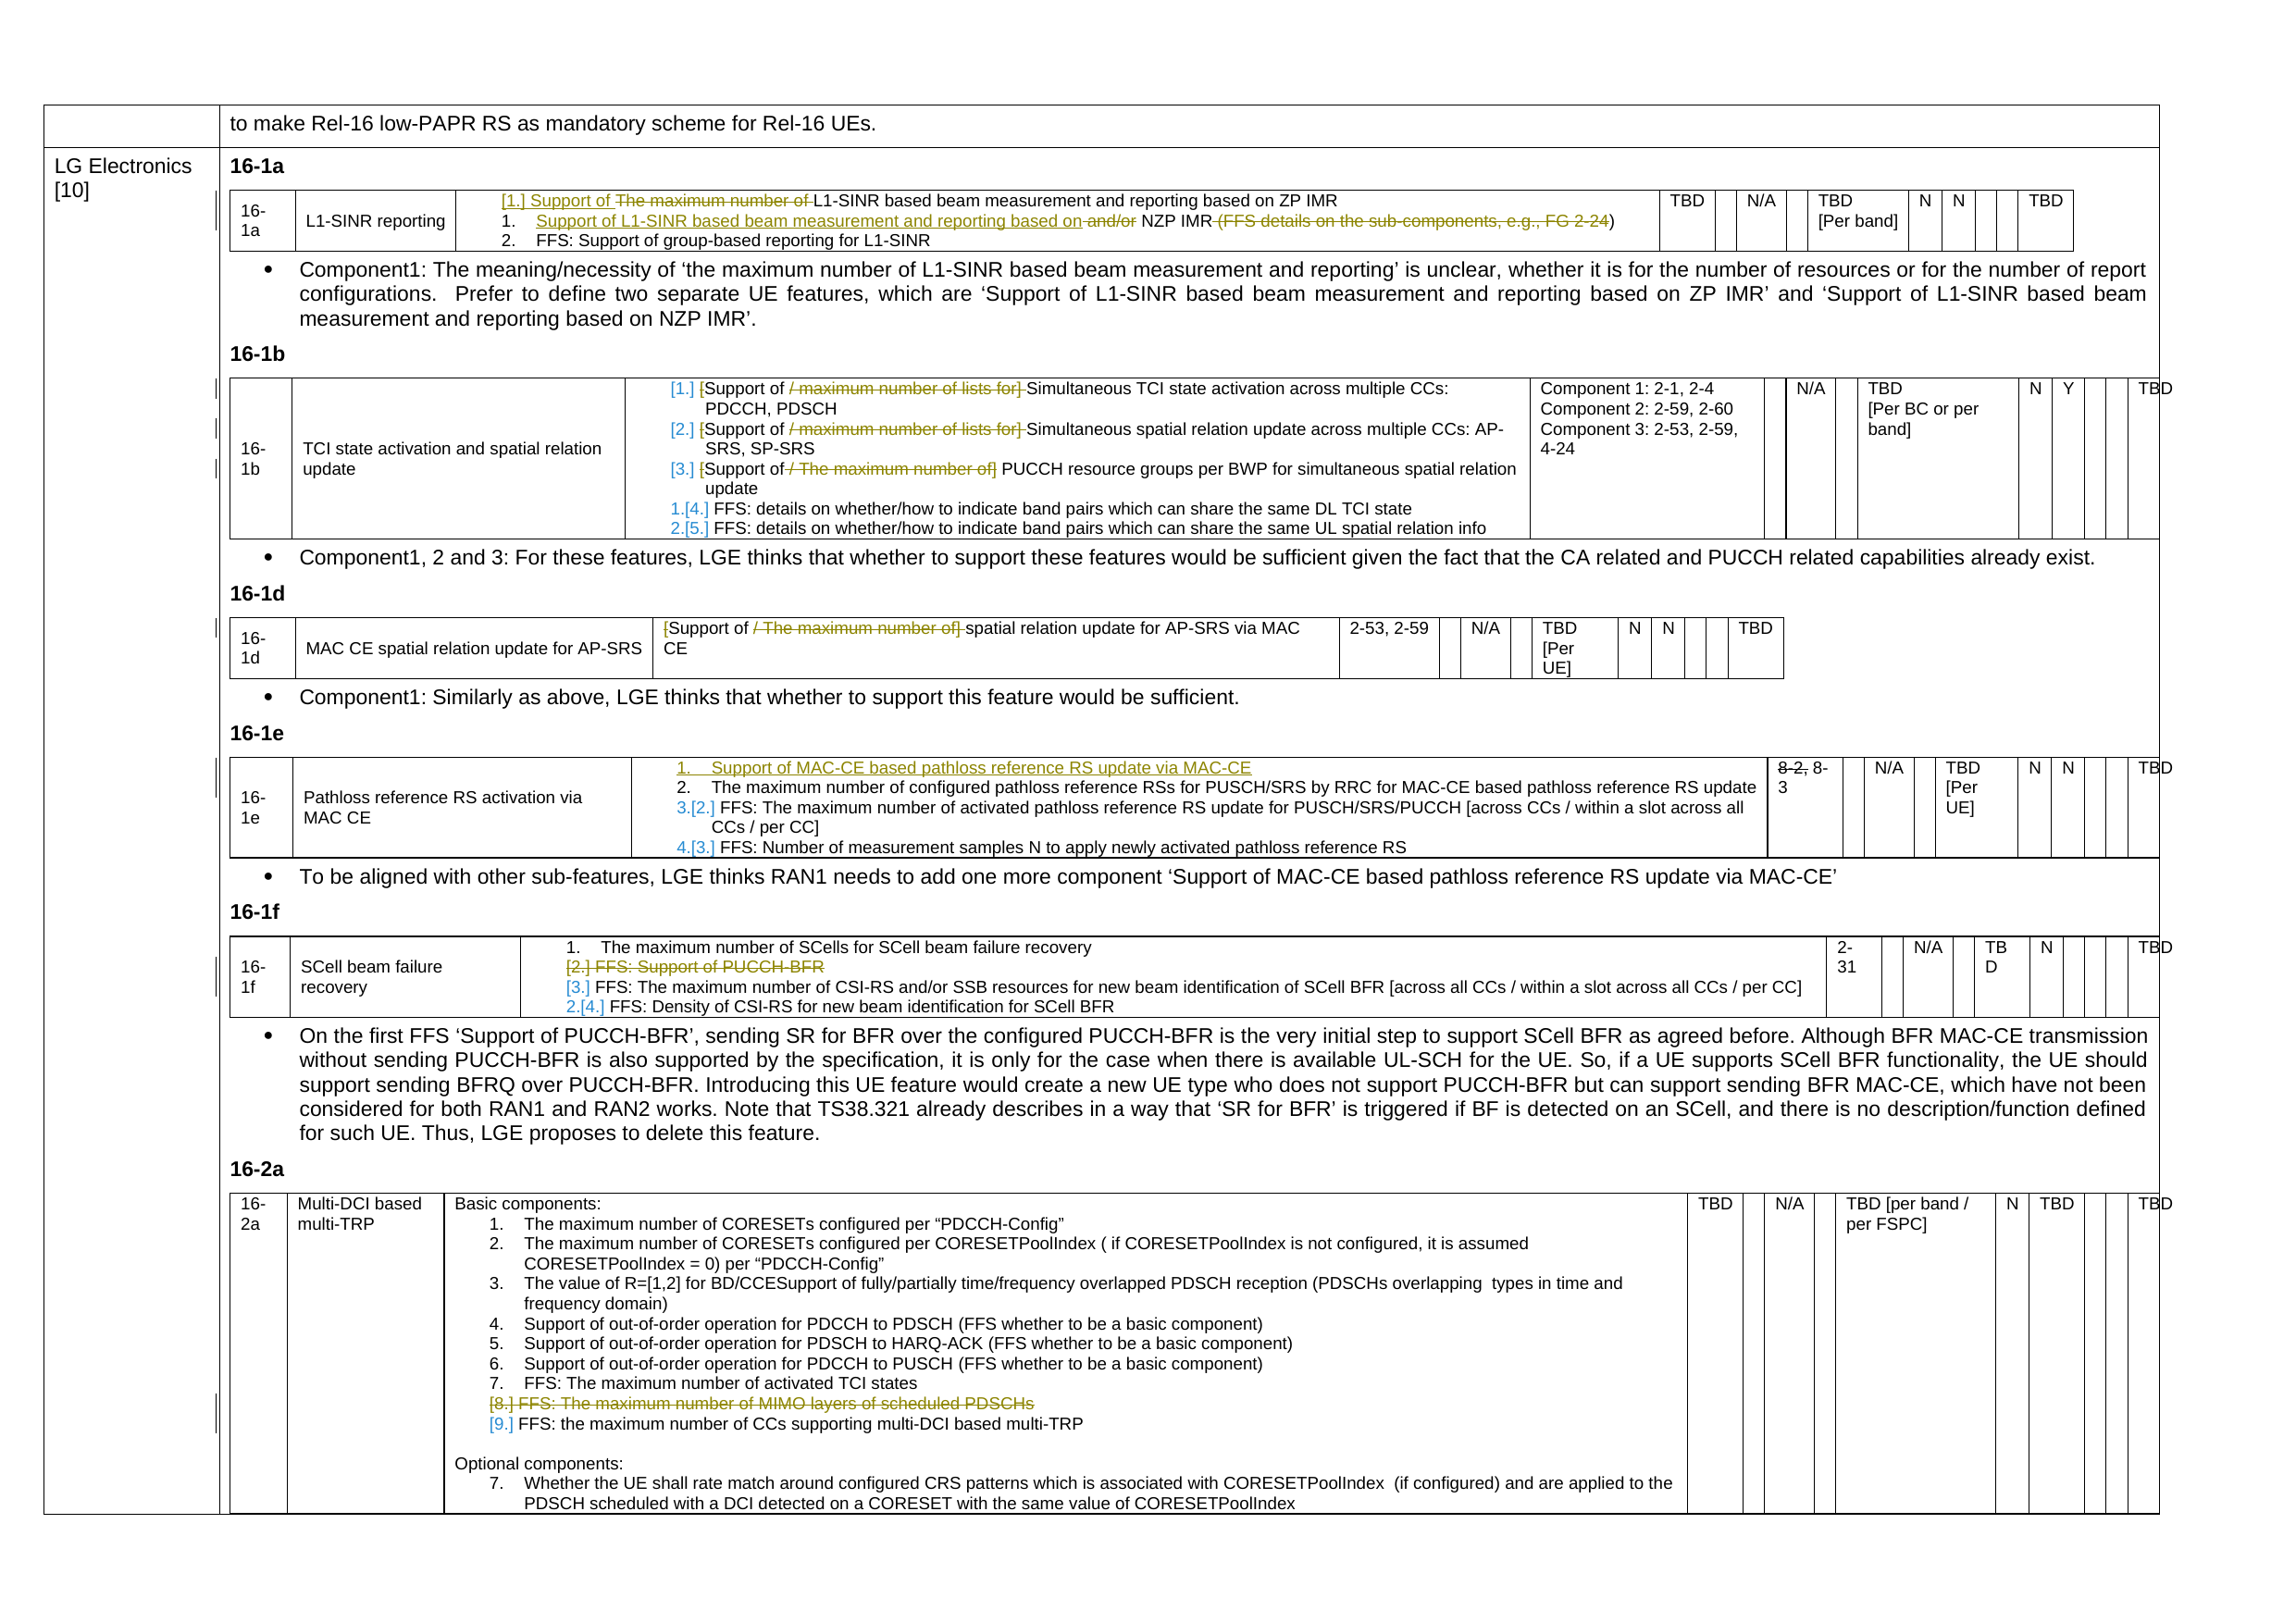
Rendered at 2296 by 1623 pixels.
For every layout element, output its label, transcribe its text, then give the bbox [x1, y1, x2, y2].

table_cell LG Electronics [10] [44, 148, 219, 1514]
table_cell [220, 105, 2159, 147]
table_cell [220, 148, 2159, 1514]
table_cell Samsung [9] [44, 105, 219, 147]
